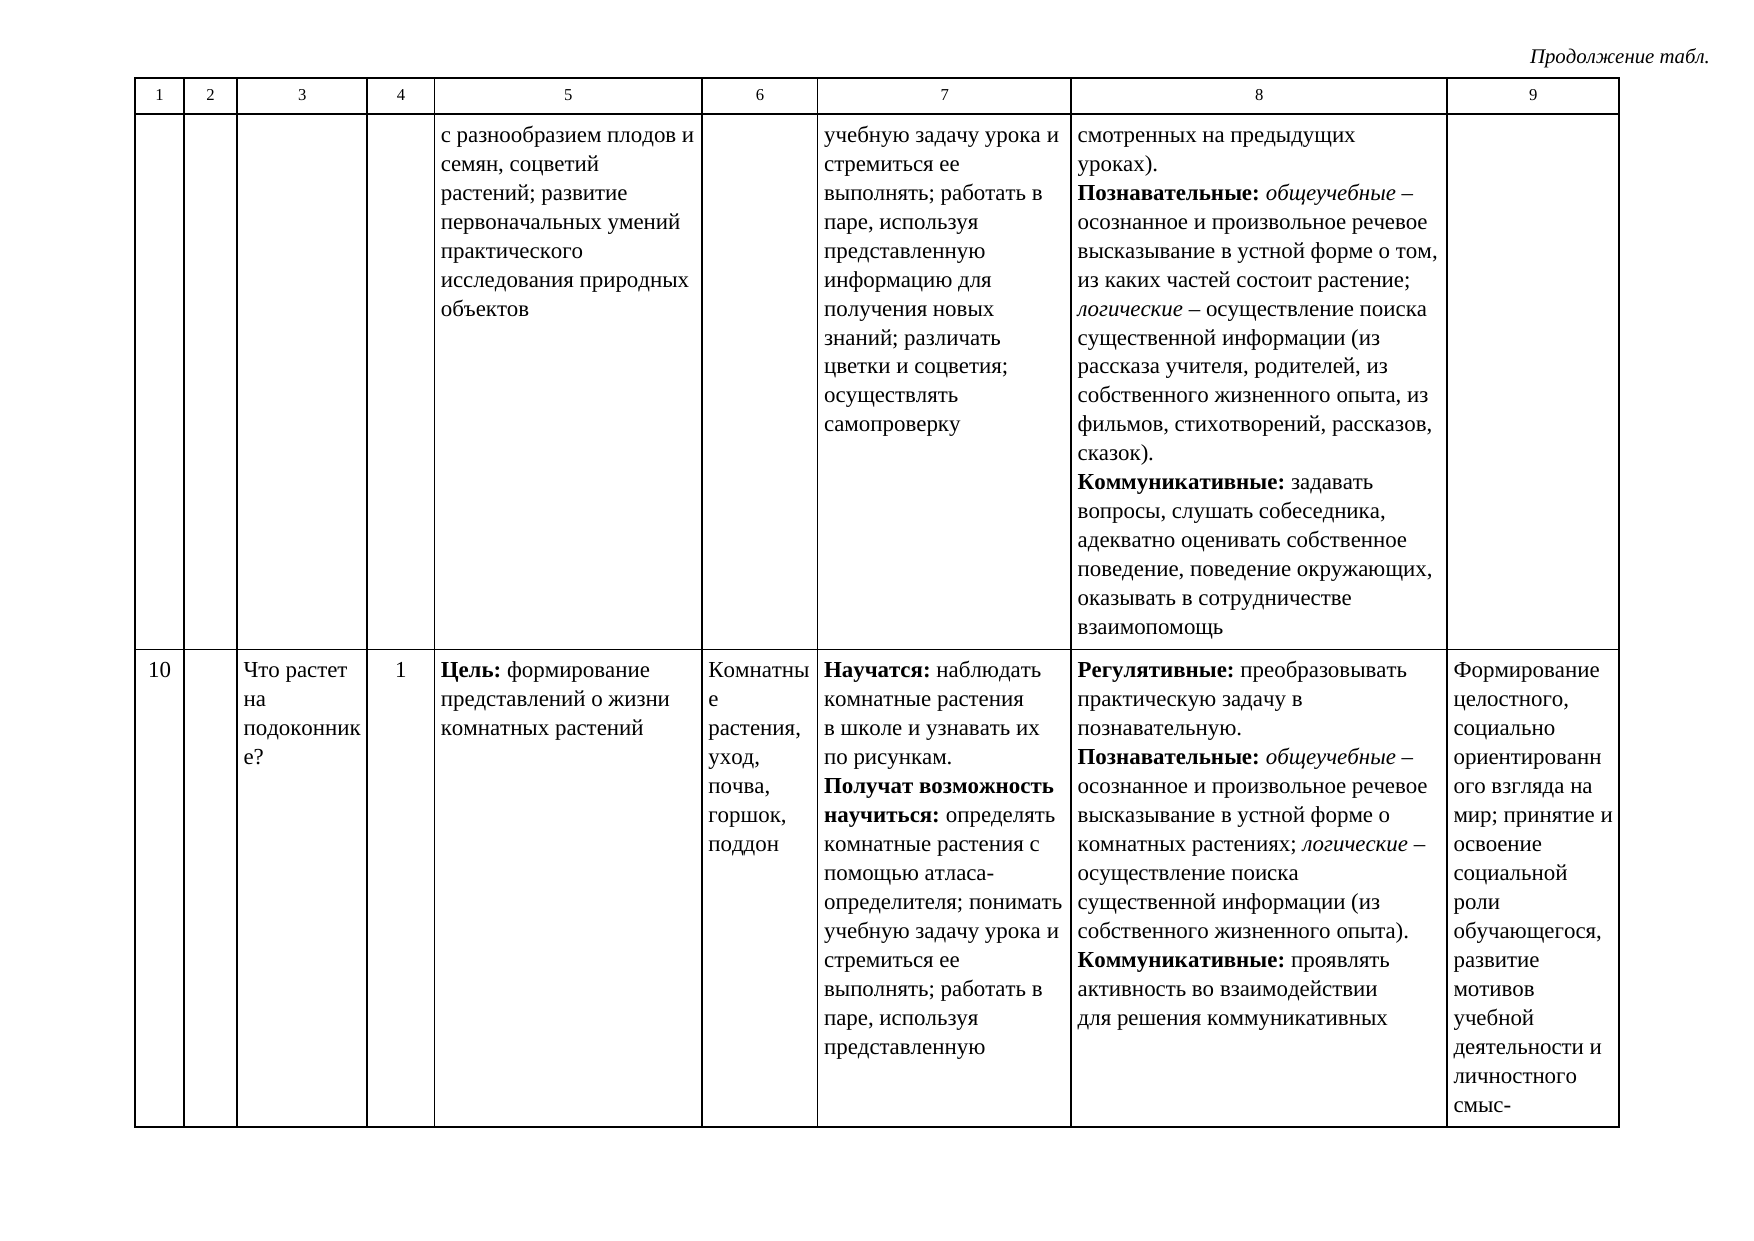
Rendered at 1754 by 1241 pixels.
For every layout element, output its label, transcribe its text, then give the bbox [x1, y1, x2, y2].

table_header 5 [435, 79, 701, 113]
table_cell 10 [136, 650, 183, 1126]
table_cell 1 [368, 650, 434, 1126]
table_cell [136, 115, 183, 649]
table_cell с разнообразием плодов и семян, соцветий растений; развитие первоначальных умений практического исследования природных объектов [435, 115, 701, 649]
table_cell [703, 115, 817, 649]
table_header 9 [1448, 79, 1618, 113]
table_header 6 [703, 79, 817, 113]
table_cell Формирование целостного, социально ориентированного взгляда на мир; принятие и освоение социальной роли обучающегося, развитие мотивов учебной деятельности и личностного смыс- [1448, 650, 1618, 1126]
text Продолжение табл. [44, 44, 1710, 68]
table_cell учебную задачу урока и стремиться ее выполнять; работать в паре, используя представленную информацию для получения новых знаний; различать цветки и соцветия; осуществлять самопроверку [818, 115, 1070, 649]
table_cell Цель: формирование представлений о жизни комнатных растений [435, 650, 701, 1126]
table_header 3 [238, 79, 366, 113]
table_header 4 [368, 79, 434, 113]
table_cell [238, 115, 366, 649]
table_cell смотренных на предыдущих уроках). Познавательные: общеучебные – осознанное и произвольное речевое высказывание в устной форме о том, из каких частей состоит растение; логические – осуществление поиска существенной информации (из рассказа учителя, родителей, из собственного жизненного опыта, из фильмов, стихотворений, рассказов, сказок). Коммуникативные: задавать вопросы, слушать собеседника, адекватно оценивать собственное поведение, поведение окружающих, оказывать в сотрудничестве взаимопомощь [1072, 115, 1446, 649]
table_header 1 [136, 79, 183, 113]
table_cell Научатся: наблюдать комнатные растения в школе и узнавать их по рисункам. Получат возможность научиться: определять комнатные растения с помощью атласа-определителя; понимать учебную задачу урока и стремиться ее выполнять; работать в паре, используя представленную [818, 650, 1070, 1126]
table_header 2 [185, 79, 236, 113]
table_header 8 [1072, 79, 1446, 113]
table_cell Регулятивные: преобразовывать практическую задачу в познавательную. Познавательные: общеучебные – осознанное и произвольное речевое высказывание в устной форме о комнатных растениях; логические – осуществление поиска существенной информации (из собственного жизненного опыта). Коммуникативные: проявлять активность во взаимодействии для решения коммуникативных [1072, 650, 1446, 1126]
table_cell Что растет на подоконнике? [238, 650, 366, 1126]
table_cell [185, 115, 236, 649]
table_header 7 [818, 79, 1070, 113]
table_cell [185, 650, 236, 1126]
table_cell [1448, 115, 1618, 649]
table_cell Комнатные растения, уход, почва, горшок, поддон [703, 650, 817, 1126]
table_cell [368, 115, 434, 649]
